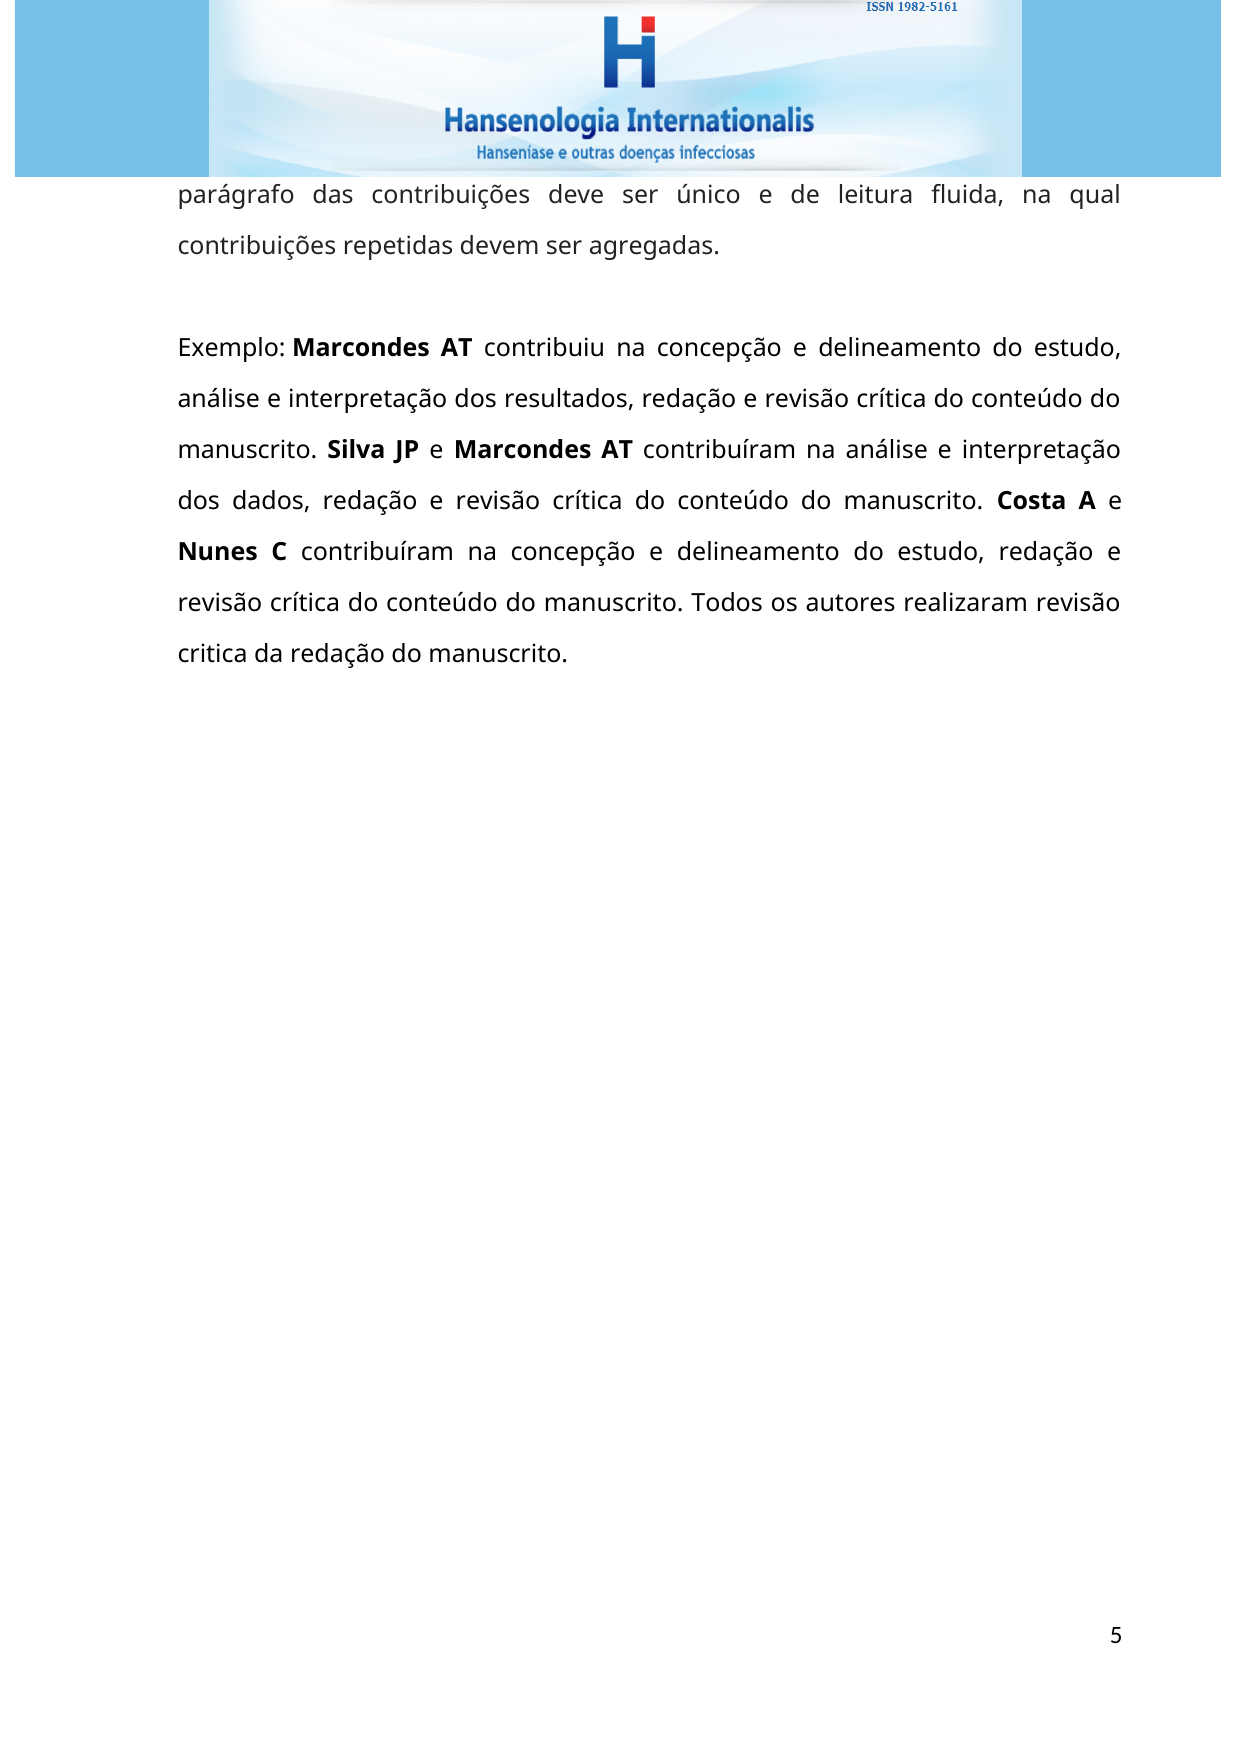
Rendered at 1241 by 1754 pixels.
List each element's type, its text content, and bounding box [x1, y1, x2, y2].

picture [14, 0, 1221, 177]
text Exemplo: Marcondes AT contribuiu na concepção e delineamento do estudo, análise e interpretação dos resultados, redação e revisão crítica do conteúdo do manuscrito. Silva JP e Marcondes AT contribuíram na análise e interpretação dos dados, redação e revisão crítica do conteúdo do manuscrito. Costa A e Nunes C contribuíram na concepção e delineamento do estudo, redação e revisão crítica do conteúdo do manuscrito. Todos os autores realizaram revisão critica da redação do manuscrito. [177, 330, 1122, 670]
